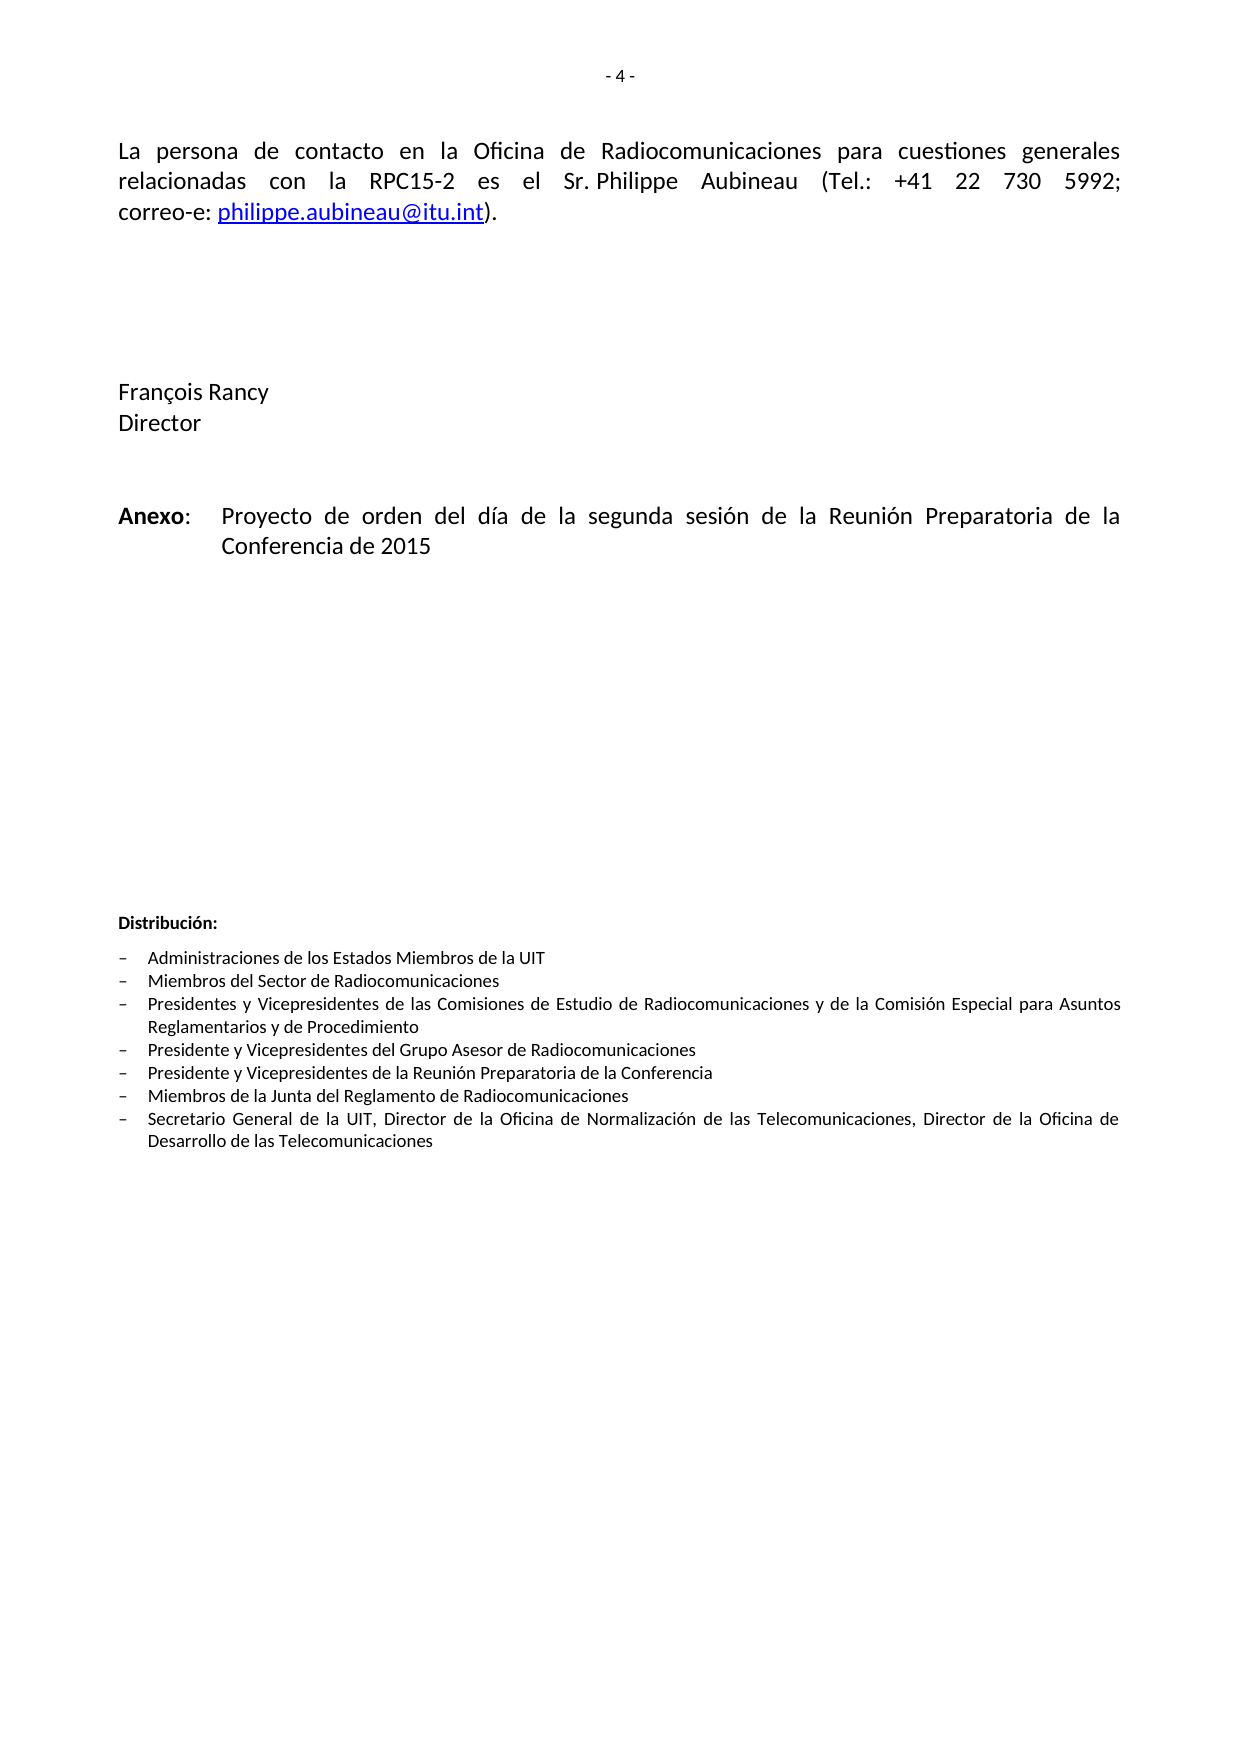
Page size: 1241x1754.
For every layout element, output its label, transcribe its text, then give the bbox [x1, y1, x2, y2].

text François Rancy Director [118, 376, 1122, 437]
text – Administraciones de los Estados Miembros de la UIT [118, 946, 1122, 969]
text – Secretario General de la UIT, Director de la Oficina de Normalización de las Telecomunicaciones, Director de la Oficina de Desarrollo de las Telecomunicaciones [118, 1107, 1122, 1153]
text – Presidente y Vicepresidentes del Grupo Asesor de Radiocomunicaciones [118, 1038, 1122, 1061]
text – Miembros de la Junta del Reglamento de Radiocomunicaciones [118, 1084, 1122, 1107]
text Anexo: Proyecto de orden del día de la segunda sesión de la Reunión Preparatoria de la Conferencia de 2015 [118, 500, 1122, 561]
text – Presidente y Vicepresidentes de la Reunión Preparatoria de la Conferencia [118, 1061, 1122, 1084]
text Distribución: [118, 911, 1122, 934]
text La persona de contacto en la Oficina de Radiocomunicaciones para cuestiones generales relacionadas con la RPC15-2 es el Sr. Philippe Aubineau (Tel.: +41 22 730 5992; correo-e: philippe.aubineau@itu.int). [118, 135, 1122, 226]
text – Miembros del Sector de Radiocomunicaciones [118, 969, 1122, 992]
text – Presidentes y Vicepresidentes de las Comisiones de Estudio de Radiocomunicaciones y de la Comisión Especial para Asuntos Reglamentarios y de Procedimiento [118, 992, 1122, 1038]
